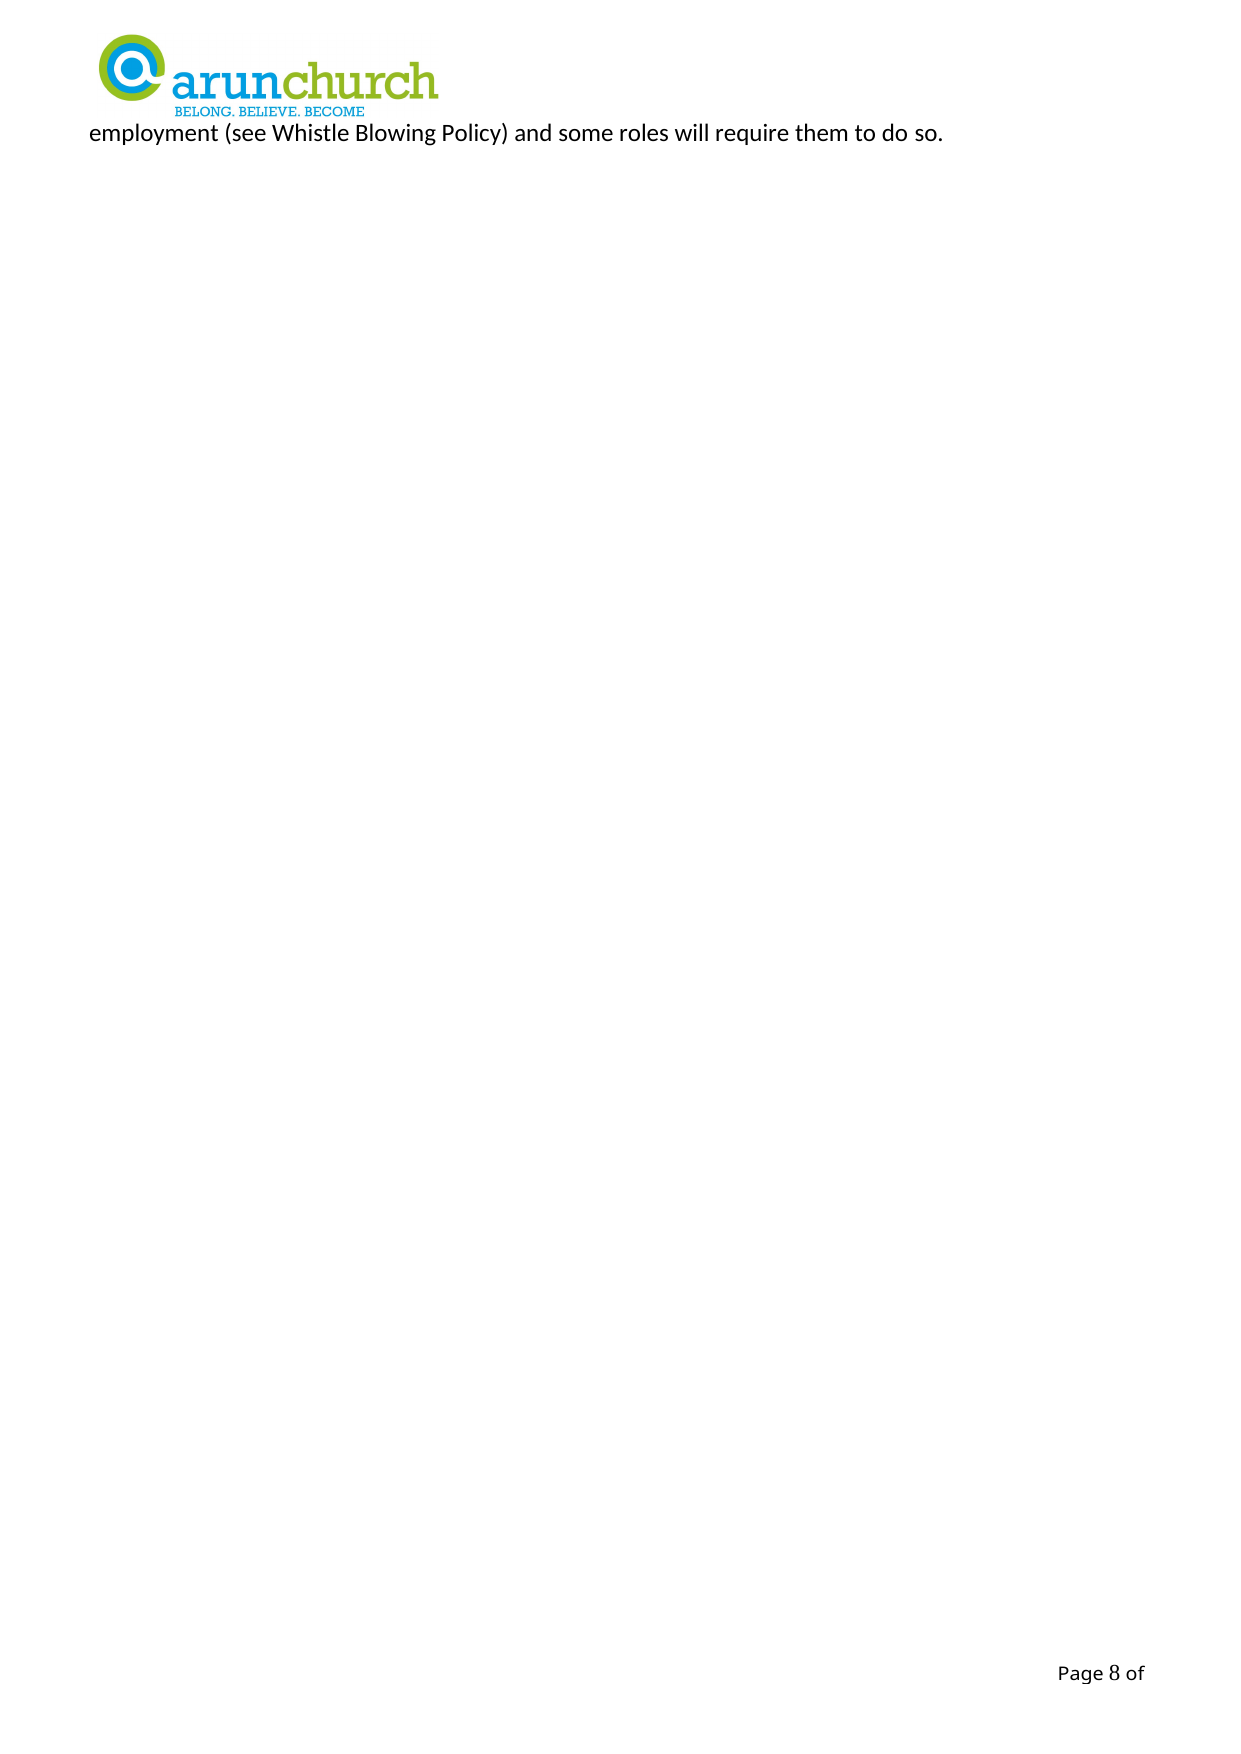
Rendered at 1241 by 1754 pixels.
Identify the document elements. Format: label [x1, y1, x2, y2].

text [89, 117, 1152, 147]
picture [284, 109, 289, 117]
picture [97, 33, 439, 117]
picture [341, 109, 347, 117]
picture [272, 109, 281, 117]
